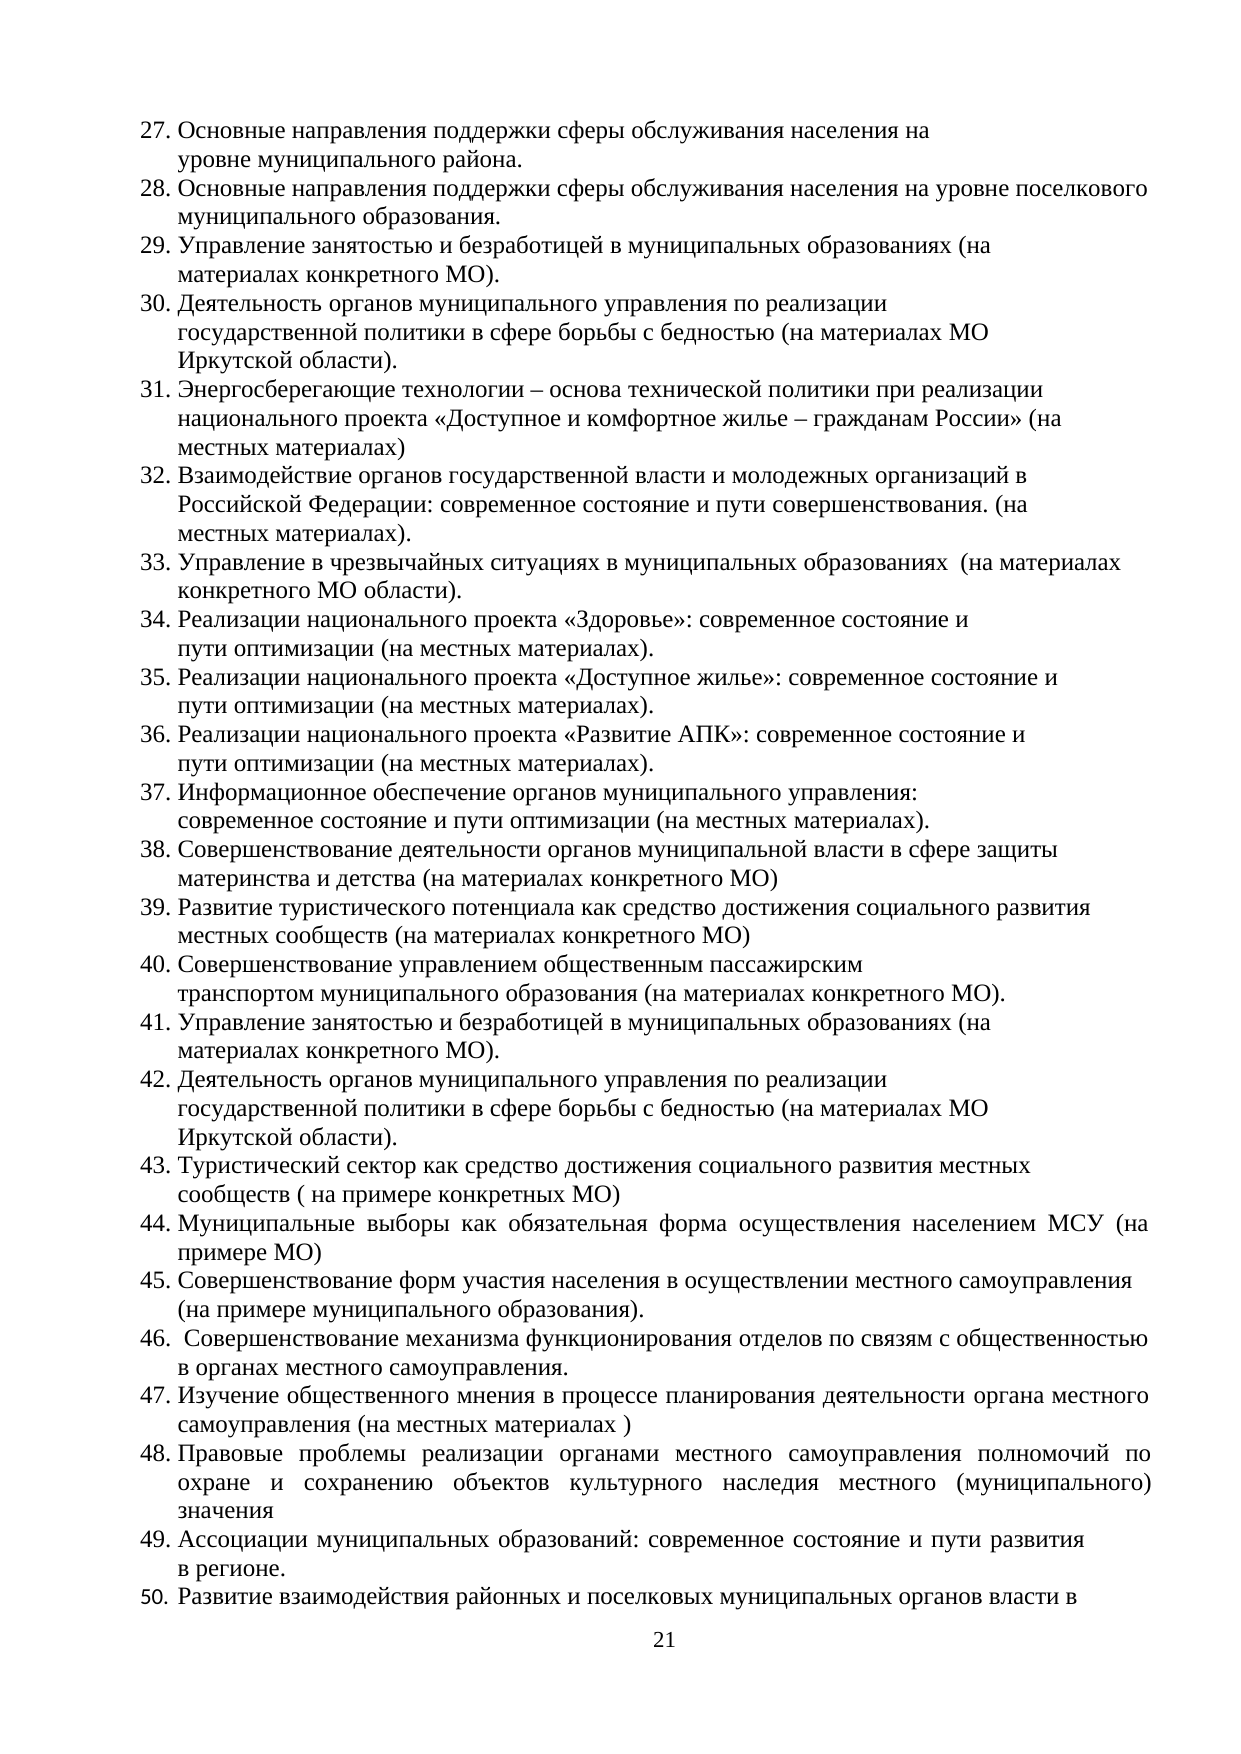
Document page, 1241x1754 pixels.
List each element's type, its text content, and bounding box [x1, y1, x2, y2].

list Ассоциации муниципальных образований: современное состояние и пути развития в регионе. [140, 1524, 1085, 1582]
list Реализации национального проекта «Развитие АПК»: современное состояние и пути оптимизации (на местных материалах). [140, 719, 1082, 777]
list Основные направления поддержки сферы обслуживания населения на уровне поселкового муниципального образования. [140, 173, 1148, 230]
list Совершенствование деятельности органов муниципальной власти в сфере защиты материнства и детства (на материалах конкретного МО) [140, 834, 1059, 892]
list Энергосберегающие технологии – основа технической политики при реализации национального проекта «Доступное и комфортное жилье – гражданам России» (на местных материалах) [140, 374, 1062, 460]
list Развитие туристического потенциала как средство достижения социального развития местных сообществ (на материалах конкретного МО) [140, 892, 1091, 949]
list Совершенствование механизма функционирования отделов по связям с общественностью в органах местного самоуправления. [140, 1323, 1151, 1381]
list Деятельность органов муниципального управления по реализации государственной политики в сфере борьбы с бедностью (на материалах МО Иркутской области). [140, 1064, 1073, 1150]
list Реализации национального проекта «Здоровье»: современное состояние и пути оптимизации (на местных материалах). [140, 604, 1024, 662]
list Управление в чрезвычайных ситуациях в муниципальных образованиях (на материалах конкретного МО области). [140, 547, 1121, 604]
list Деятельность органов муниципального управления по реализации государственной политики в сфере борьбы с бедностью (на материалах МО Иркутской области). [140, 288, 1073, 374]
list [140, 1582, 1078, 1610]
list Совершенствование форм участия населения в осуществлении местного самоуправления (на примере муниципального образования). [140, 1266, 1151, 1323]
list Управление занятостью и безработицей в муниципальных образованиях (на материалах конкретного МО). [140, 230, 1118, 288]
list Управление занятостью и безработицей в муниципальных образованиях (на материалах конкретного МО). [140, 1007, 1118, 1064]
list Информационное обеспечение органов муниципального управления: современное состояние и пути оптимизации (на местных материалах). [140, 777, 1060, 834]
list Взаимодействие органов государственной власти и молодежных организаций в Российской Федерации: современное состояние и пути совершенствования. (на местных материалах). [140, 460, 1125, 547]
list Совершенствование управлением общественным пассажирским транспортом муниципального образования (на материалах конкретного МО). [140, 949, 1006, 1007]
list Реализации национального проекта «Доступное жилье»: современное состояние и пути оптимизации (на местных материалах). [140, 662, 1113, 719]
list Туристический сектор как средство достижения социального развития местных сообществ ( на примере конкретных МО) [140, 1150, 1149, 1208]
list Правовые проблемы реализации органами местного самоуправления полномочий по охране и сохранению объектов культурного наследия местного (муниципального) значения [140, 1438, 1152, 1524]
list Основные направления поддержки сферы обслуживания населения на уровне муниципального района. [140, 115, 1009, 173]
list Муниципальные выборы как обязательная форма осуществления населением МСУ (на примере МО) [140, 1208, 1151, 1266]
list Изучение общественного мнения в процессе планирования деятельности органа местного самоуправления (на местных материалах ) [140, 1381, 1152, 1438]
